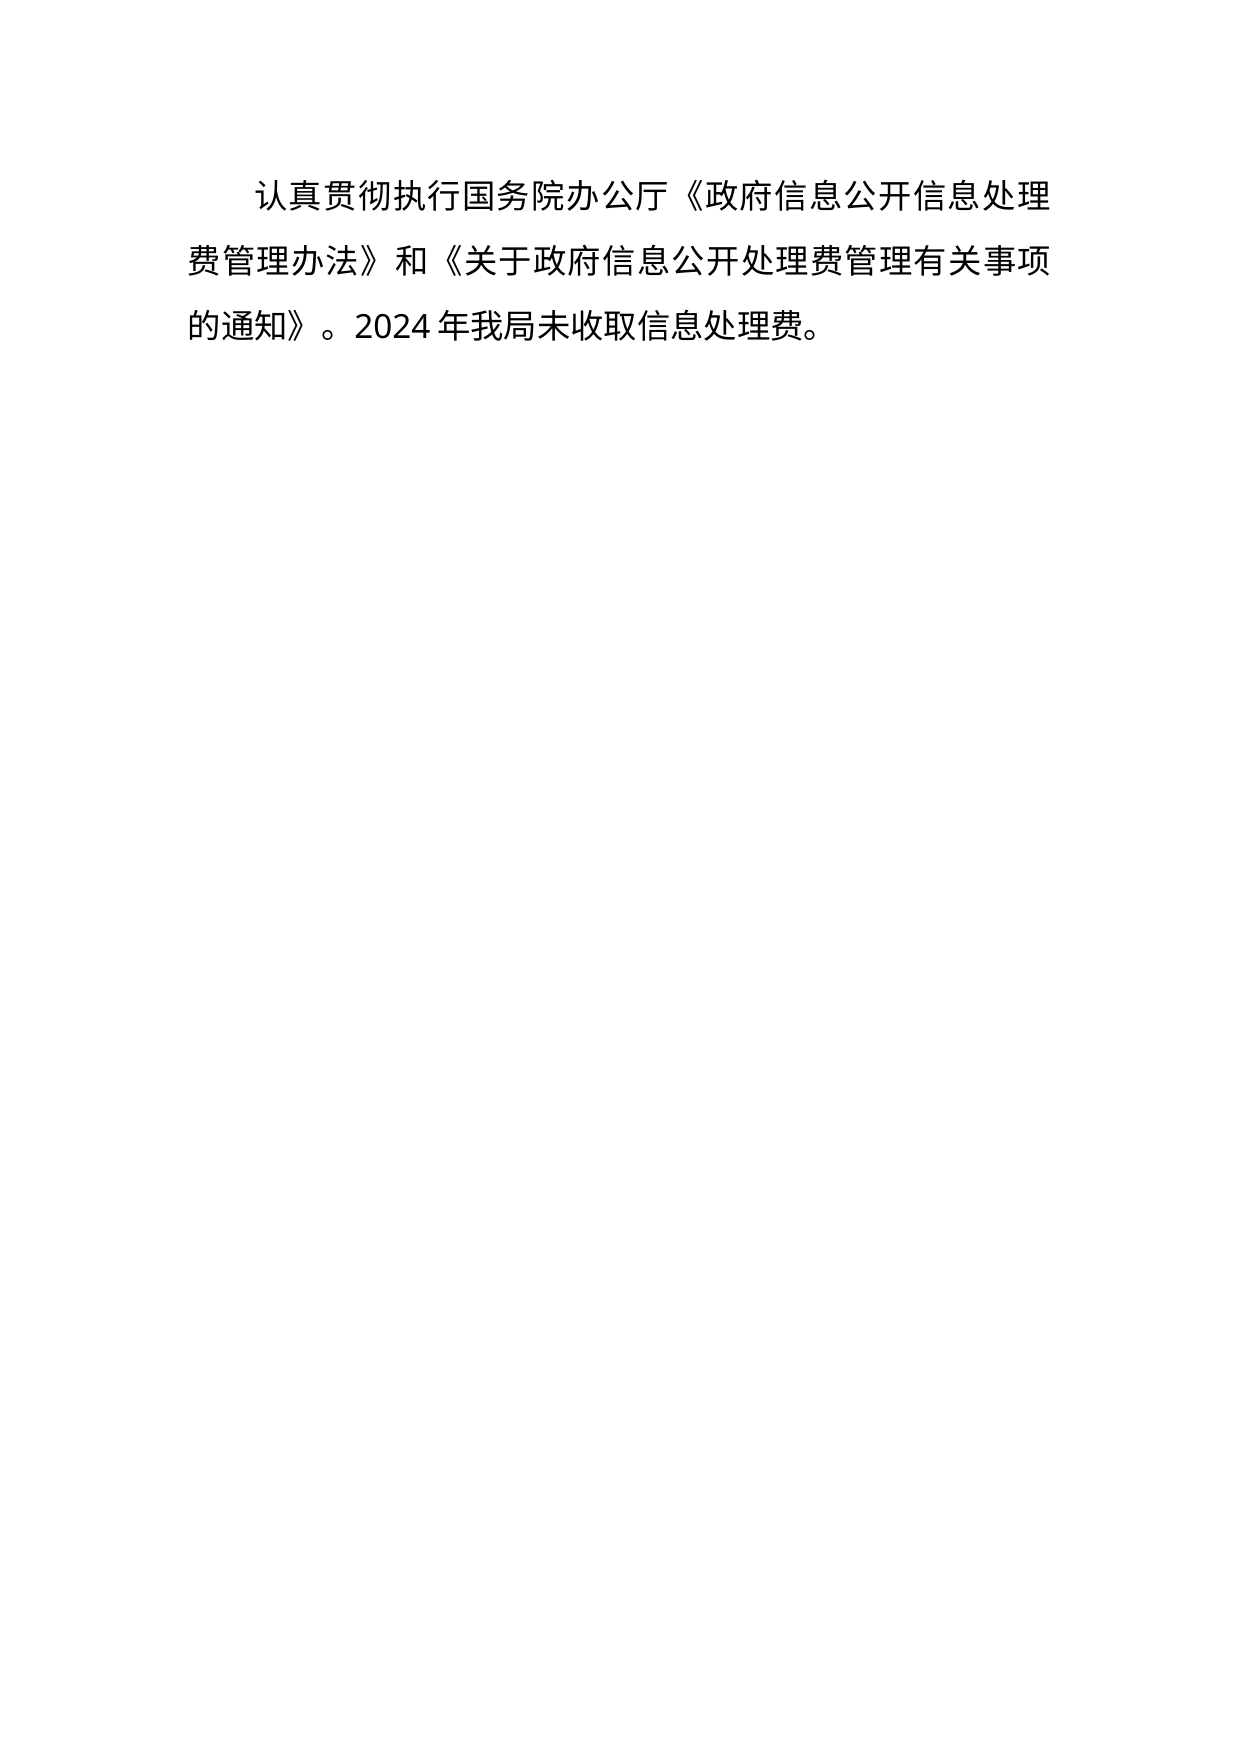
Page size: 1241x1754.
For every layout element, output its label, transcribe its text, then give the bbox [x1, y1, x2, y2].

text 认真贯彻执行国务院办公厅《政府信息公开信息处理费管理办法》和《关于政府信息公开处理费管理有关事项的通知》。2024年我局未收取信息处理费。 [187, 162, 1053, 357]
